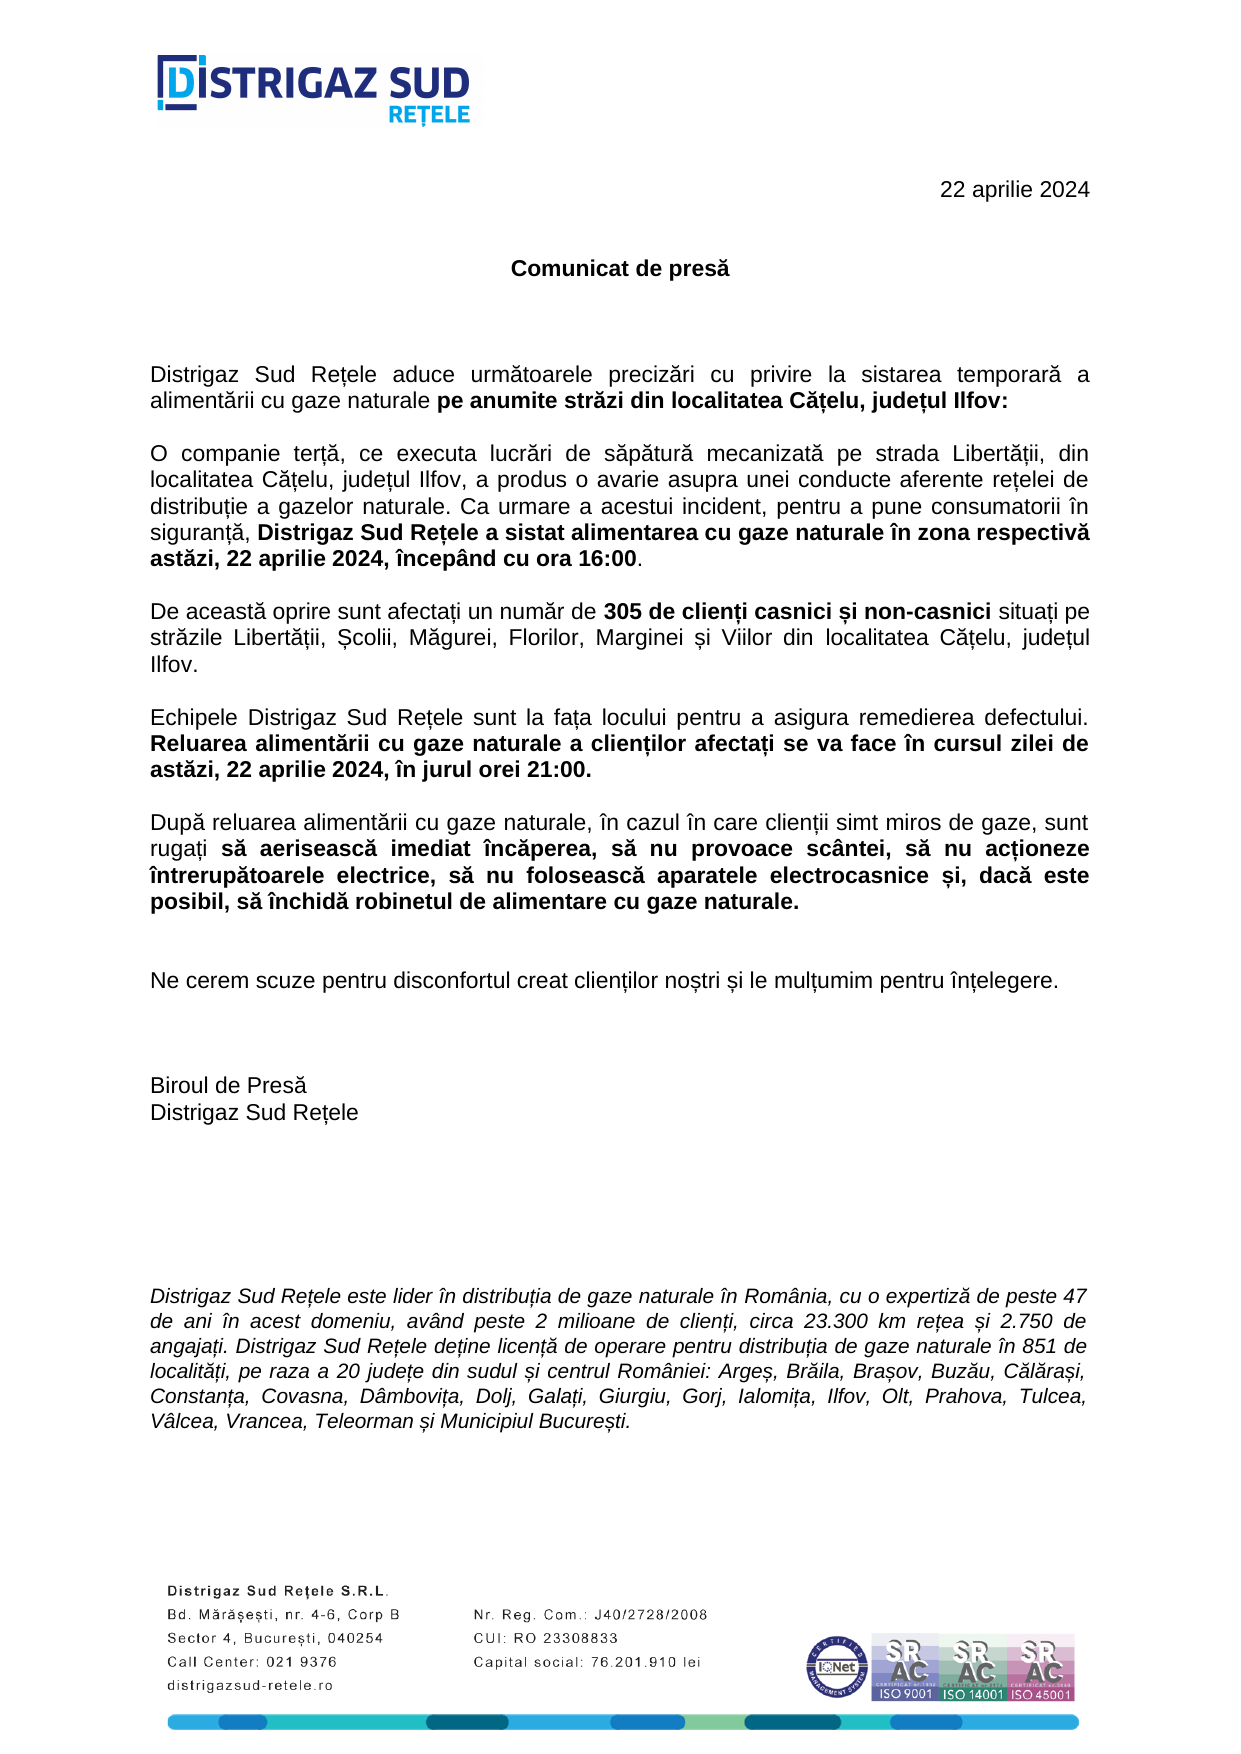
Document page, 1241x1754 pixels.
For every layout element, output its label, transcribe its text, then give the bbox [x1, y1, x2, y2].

text Biroul de Presă [150, 1072, 1090, 1099]
text Distrigaz Sud Rețele este lider în distribuția de gaze naturale în România, cu o expertiză de peste 47 de ani în acest domeniu, având peste 2 milioane de clienți, circa 23.300 km rețea și 2.750 de angajați. Distrigaz Sud Rețele deține licență de operare pentru distribuția de gaze naturale în 851 de localități, pe raza a 20 județe din sudul și centrul României: Argeș, Brăila, Brașov, Buzău, Călărași, Constanța, Covasna, Dâmbovița, Dolj, Galați, Giurgiu, Gorj, Ialomița, Ilfov, Olt, Prahova, Tulcea, Vâlcea, Vrancea, Teleorman și Municipiul București. [150, 1283, 1090, 1433]
text De această oprire sunt afectați un număr de 305 de clienți casnici și non-casnici situați pe străzile Libertății, Școlii, Măgurei, Florilor, Marginei și Viilor din localitatea Cățelu, județul Ilfov. [150, 598, 1090, 677]
text Echipele Distrigaz Sud Rețele sunt la fața locului pentru a asigura remedierea defectului. Reluarea alimentării cu gaze naturale a clienților afectați se va face în cursul zilei de astăzi, 22 aprilie 2024, în jurul orei 21:00. [150, 703, 1090, 782]
text Distrigaz Sud Rețele aduce următoarele precizări cu privire la sistarea temporară a alimentării cu gaze naturale pe anumite străzi din localitatea Cățelu, județul Ilfov: [150, 361, 1090, 413]
text Comunicat de presă [150, 255, 1090, 282]
text O companie terță, ce executa lucrări de săpătură mecanizată pe strada Libertății, din localitatea Cățelu, județul Ilfov, a produs o avarie asupra unei conducte aferente rețelei de distribuție a gazelor naturale. Ca urmare a acestui incident, pentru a pune consumatorii în siguranță, Distrigaz Sud Rețele a sistat alimentarea cu gaze naturale în zona respectivă astăzi, 22 aprilie 2024, începând cu ora 16:00. [150, 440, 1090, 572]
text Ne cerem scuze pentru disconfortul creat clienților noștri și le mulțumim pentru înțelegere. [150, 967, 1090, 993]
picture [157, 55, 486, 128]
text După reluarea alimentării cu gaze naturale, în cazul în care clienții simt miros de gaze, sunt rugați să aerisească imediat încăperea, să nu provoace scântei, să nu acționeze întrerupătoarele electrice, să nu folosească aparatele electrocasnice și, dacă este posibil, să închidă robinetul de alimentare cu gaze naturale. [150, 809, 1090, 914]
text 22 aprilie 2024 [150, 176, 1090, 203]
picture [159, 1575, 1087, 1732]
text Distrigaz Sud Rețele [150, 1099, 1090, 1125]
